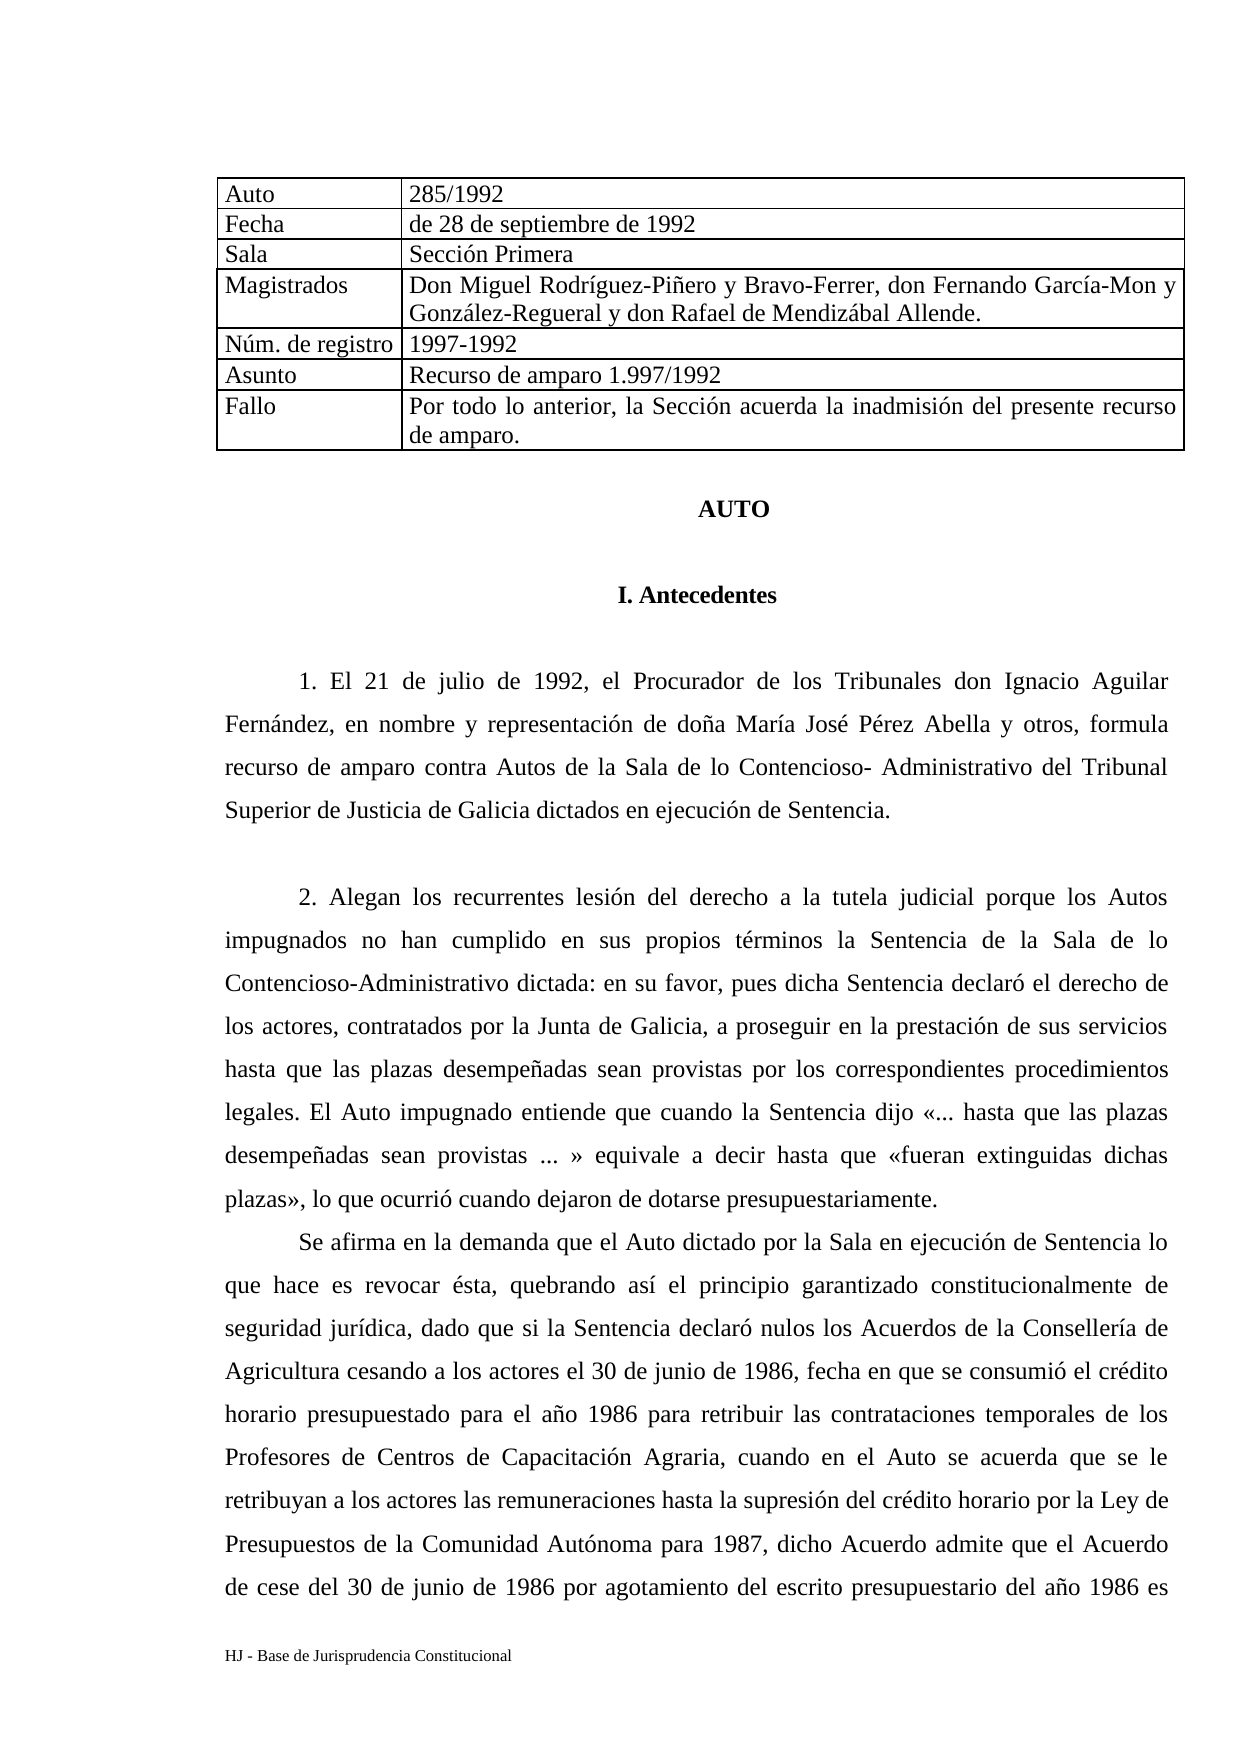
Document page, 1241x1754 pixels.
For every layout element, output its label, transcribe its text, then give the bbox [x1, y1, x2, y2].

text 1. El 21 de julio de 1992, el Procurador de los Tribunales don Ignacio Aguilar Fernández, en nombre y representación de doña María José Pérez Abella y otros, formula recurso de amparo contra Autos de la Sala de lo Contencioso- Administrativo del Tribunal Superior de Justicia de Galicia dictados en ejecución de Sentencia. [224, 666, 1169, 824]
table_cell 1997-1992 [403, 329, 1183, 358]
text 2. Alegan los recurrentes lesión del derecho a la tutela judicial porque los Autos impugnados no han cumplido en sus propios términos la Sentencia de la Sala de lo Contencioso-Administrativo dictada: en su favor, pues dicha Sentencia declaró el derecho de los actores, contratados por la Junta de Galicia, a proseguir en la prestación de sus servicios hasta que las plazas desempeñadas sean provistas por los correspondientes procedimientos legales. El Auto impugnado entiende que cuando la Sentencia dijo «... hasta que las plazas desempeñadas sean provistas ... » equivale a decir hasta que «fueran extinguidas dichas plazas», lo que ocurrió cuando dejaron de dotarse presupuestariamente. [224, 882, 1169, 1212]
table_cell Fecha [218, 209, 401, 238]
table_cell Recurso de amparo 1.997/1992 [403, 360, 1183, 389]
table_cell Fallo [218, 391, 401, 448]
table_cell Magistrados [218, 270, 401, 327]
text AUTO [224, 494, 1169, 522]
table_cell Asunto [218, 360, 401, 389]
table_header 285/1992 [402, 179, 1184, 207]
table_cell Núm. de registro [218, 329, 401, 358]
table_cell Sala [218, 240, 401, 268]
table_cell Don Miguel Rodríguez-Piñero y Bravo-Ferrer, don Fernando García-Mon y González-Regueral y don Rafael de Mendizábal Allende. [403, 270, 1183, 327]
table_header Auto [218, 179, 401, 207]
table_cell de 28 de septiembre de 1992 [402, 209, 1184, 238]
text I. Antecedentes [224, 580, 1169, 609]
table_cell Sección Primera [402, 240, 1184, 268]
table_cell Por todo lo anterior, la Sección acuerda la inadmisión del presente recurso de amparo. [403, 391, 1183, 448]
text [224, 1227, 1169, 1601]
